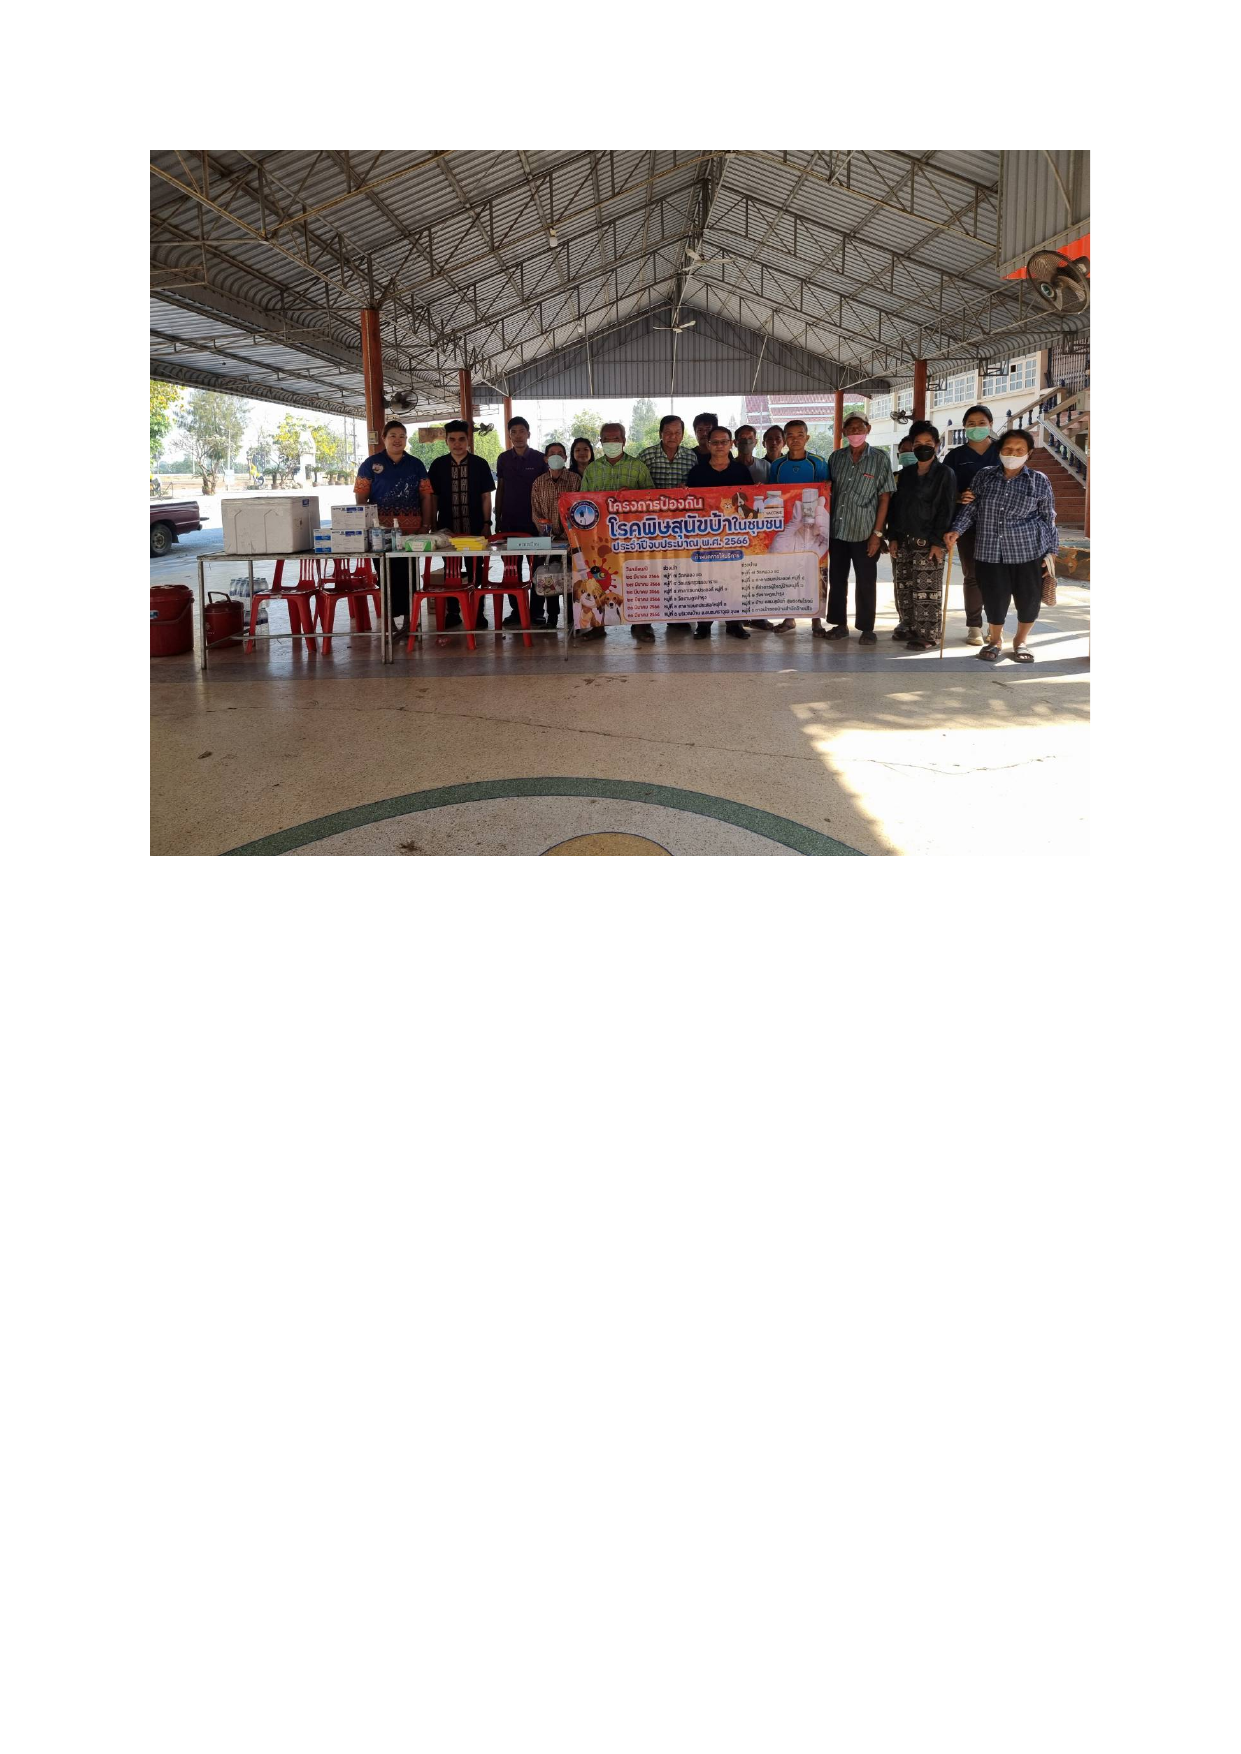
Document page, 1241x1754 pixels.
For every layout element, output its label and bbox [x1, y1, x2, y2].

picture [150, 150, 1091, 856]
